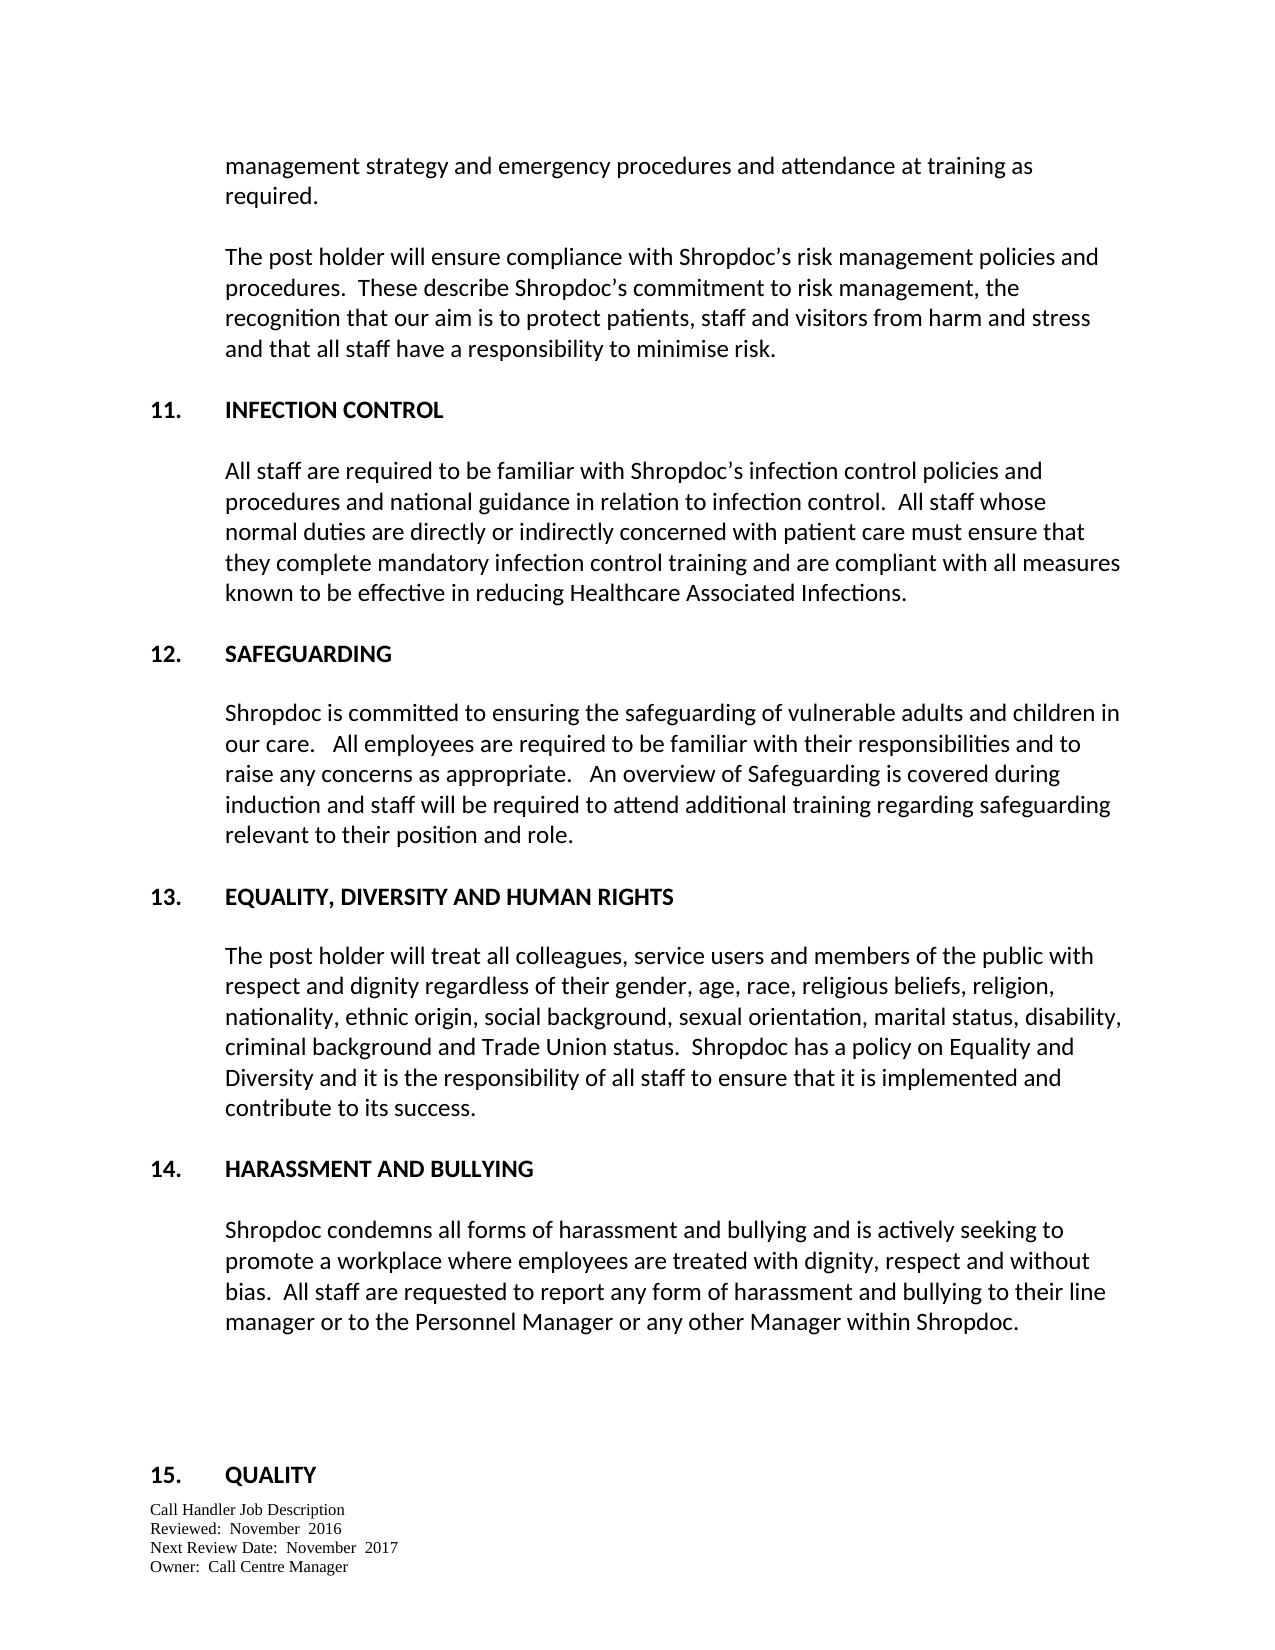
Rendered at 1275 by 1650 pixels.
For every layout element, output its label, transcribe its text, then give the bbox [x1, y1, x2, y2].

text The post holder will treat all colleagues, service users and members of the public with respect and dignity regardless of their gender, age, race, religious beliefs, religion, nationality, ethnic origin, social background, sexual orientation, marital status, disability, criminal background and Trade Union status. Shropdoc has a policy on Equality and Diversity and it is the responsibility of all staff to ensure that it is implemented and contribute to its success. [225, 940, 1125, 1123]
text 12. SAFEGUARDING [150, 638, 1125, 669]
text All staff are required to be familiar with Shropdoc’s infection control policies and procedures and national guidance in relation to infection control. All staff whose normal duties are directly or indirectly concerned with patient care must ensure that they complete mandatory infection control training and are compliant with all measures known to be effective in reducing Healthcare Associated Infections. [225, 455, 1125, 608]
text 13. EQUALITY, DIVERSITY AND HUMAN RIGHTS [150, 881, 1125, 911]
text Shropdoc condemns all forms of harassment and bullying and is actively seeking to promote a workplace where employees are treated with dignity, respect and without bias. All staff are requested to report any form of harassment and bullying to their line manager or to the Personnel Manager or any other Manager within Shropdoc. [225, 1215, 1125, 1337]
text Shropdoc is committed to ensuring the safeguarding of vulnerable adults and children in our care. All employees are required to be familiar with their responsibilities and to raise any concerns as appropriate. An overview of Safeguarding is covered during induction and staff will be required to attend additional training regarding safeguarding relevant to their position and role. [225, 698, 1125, 850]
text 14. HARASSMENT AND BULLYING [150, 1154, 1125, 1184]
text 11. INFECTION CONTROL [150, 394, 1125, 425]
text The post holder will ensure compliance with Shropdoc’s risk management policies and procedures. These describe Shropdoc’s commitment to risk management, the recognition that our aim is to protect patients, staff and visitors from harm and stress and that all staff have a responsibility to minimise risk. [225, 242, 1125, 364]
text 15. QUALITY [150, 1459, 1125, 1489]
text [225, 150, 1125, 211]
